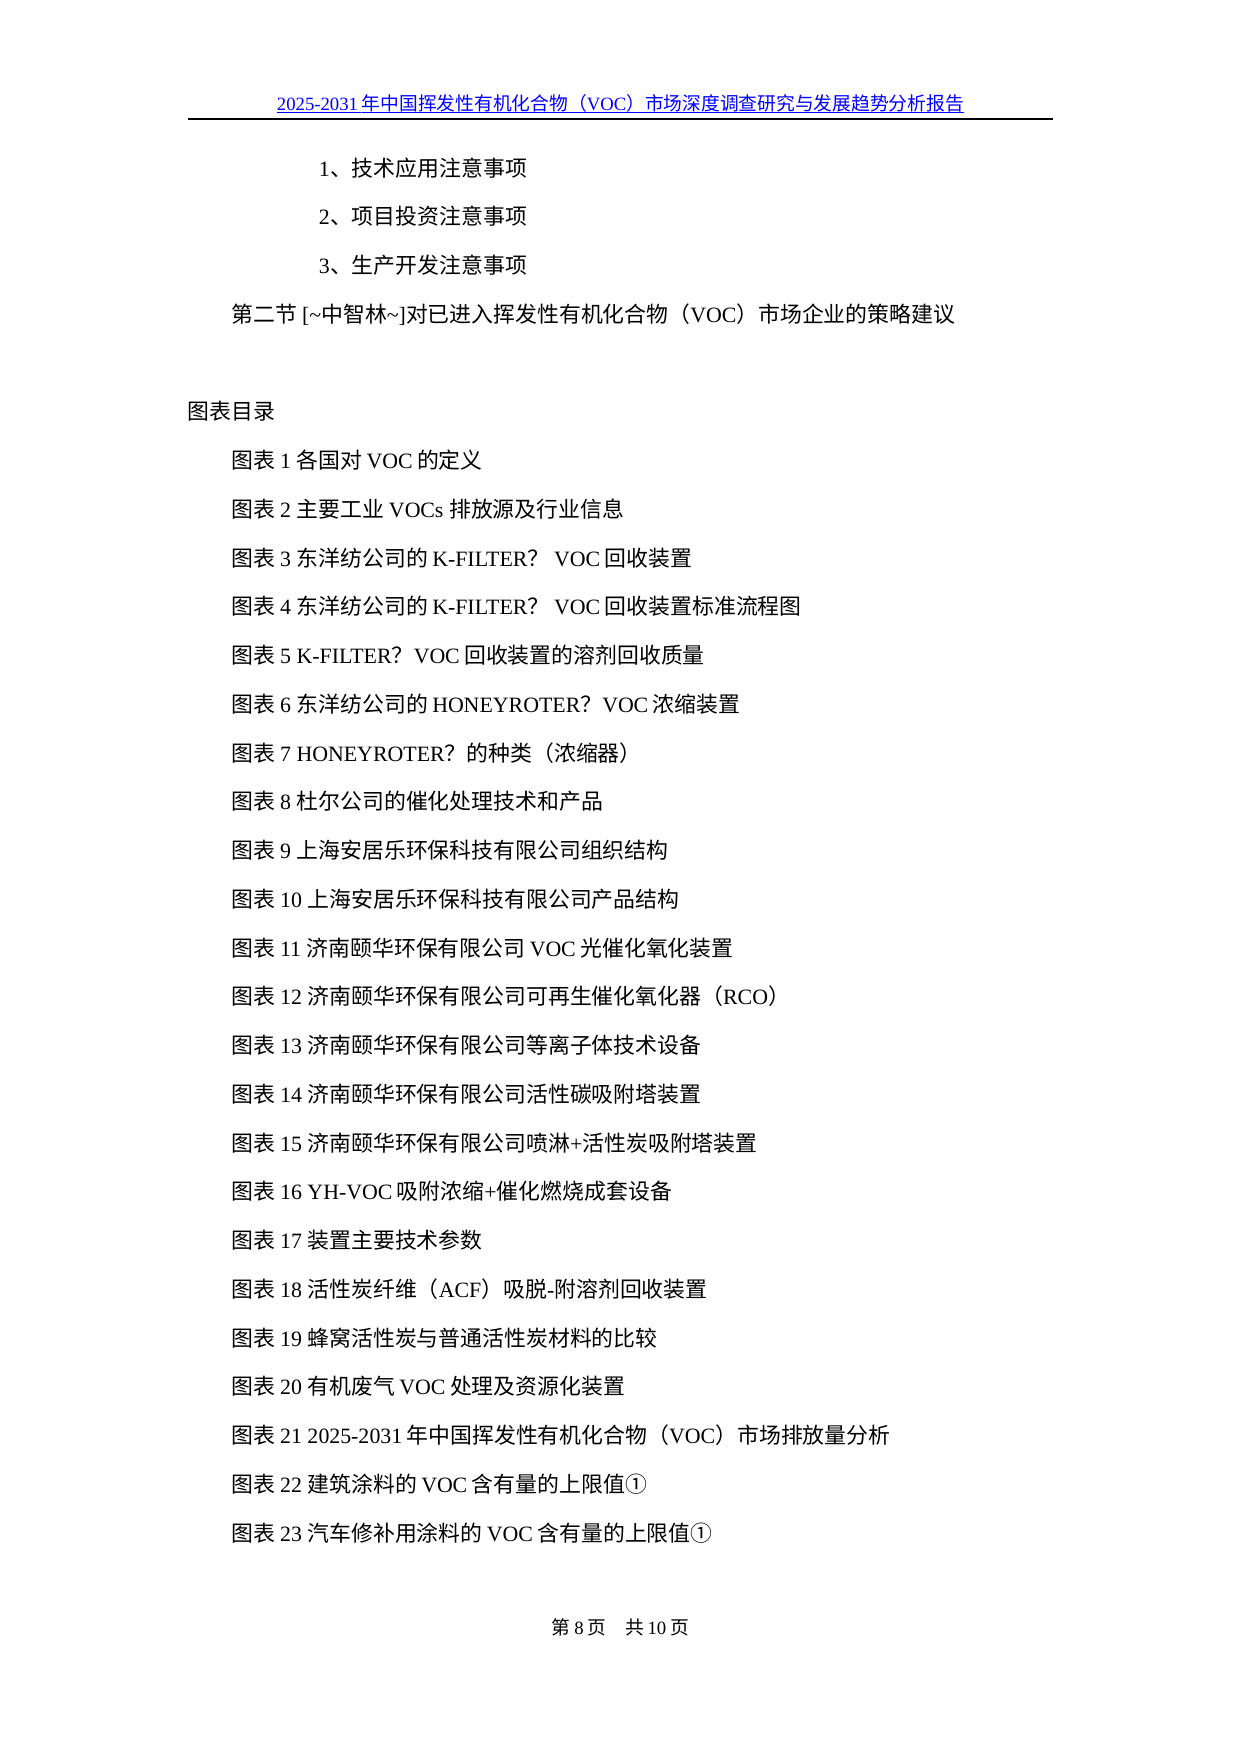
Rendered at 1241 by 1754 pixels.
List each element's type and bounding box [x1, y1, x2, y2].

text [187, 150, 1053, 1548]
